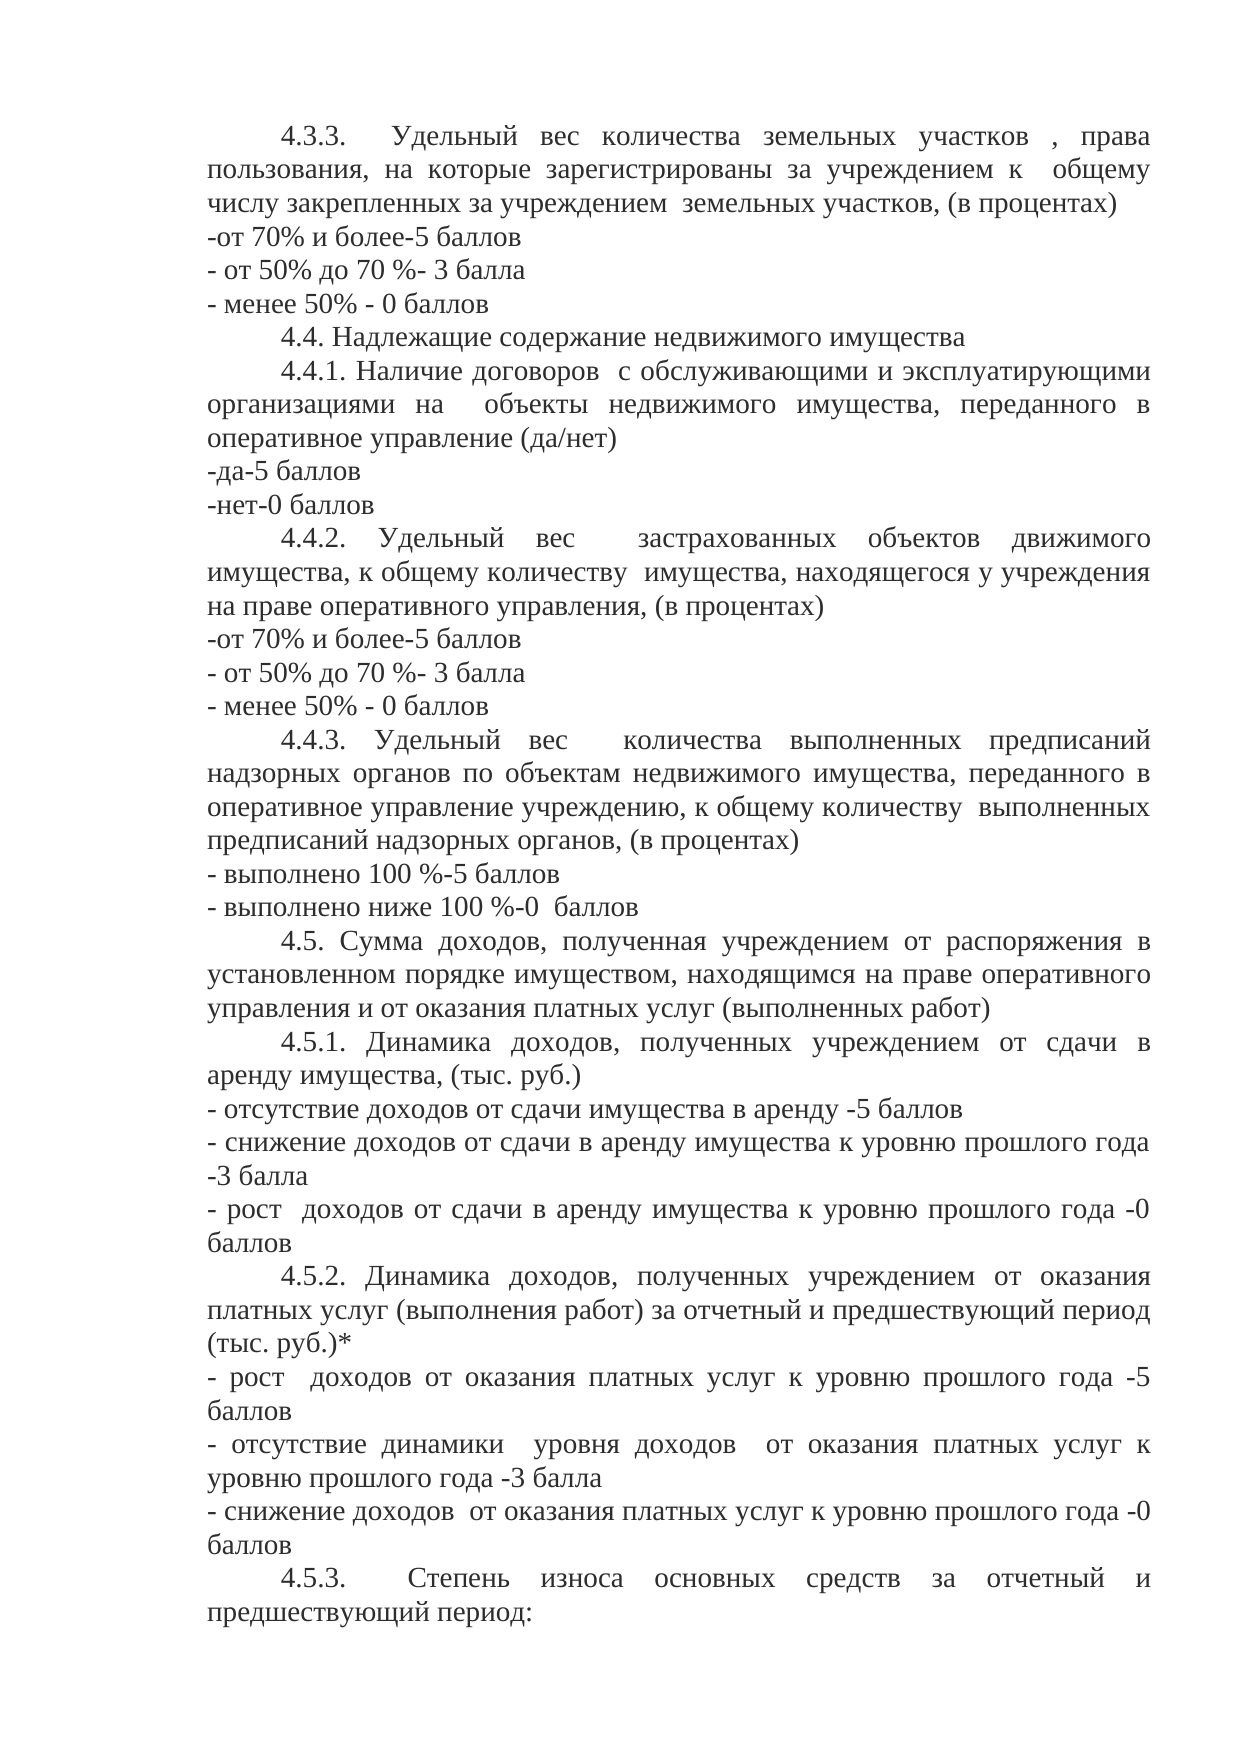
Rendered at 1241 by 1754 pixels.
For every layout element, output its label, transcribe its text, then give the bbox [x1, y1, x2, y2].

text - рост доходов от сдачи в аренду имущества к уровню прошлого года -0 баллов [207, 1191, 1152, 1258]
text - менее 50% - 0 баллов [207, 286, 1152, 319]
text 4.5.3. Степень износа основных средств за отчетный и предшествующий период: [207, 1560, 1152, 1627]
text - отсутствие доходов от сдачи имущества в аренду -5 баллов [207, 1091, 1152, 1124]
text - отсутствие динамики уровня доходов от оказания платных услуг к уровню прошлого года -3 балла [207, 1426, 1152, 1493]
text 4.5.1. Динамика доходов, полученных учреждением от сдачи в аренду имущества, (тыс. руб.) [207, 1024, 1152, 1091]
text - от 50% до 70 %- 3 балла [207, 252, 1152, 286]
text - снижение доходов от оказания платных услуг к уровню прошлого года -0 баллов [207, 1493, 1152, 1560]
text 4.4.3. Удельный вес количества выполненных предписаний надзорных органов по объектам недвижимого имущества, переданного в оперативное управление учреждению, к общему количеству выполненных предписаний надзорных органов, (в процентах) [207, 722, 1152, 856]
text -от 70% и более-5 баллов [207, 621, 1152, 655]
text 4.5. Сумма доходов, полученная учреждением от распоряжения в установленном порядке имуществом, находящимся на праве оперативного управления и от оказания платных услуг (выполненных работ) [207, 923, 1152, 1024]
text 4.4. Надлежащие содержание недвижимого имущества [207, 319, 1152, 353]
text - выполнено 100 %-5 баллов [207, 856, 1152, 889]
text 4.4.2. Удельный вес застрахованных объектов движимого имущества, к общему количеству имущества, находящегося у учреждения на праве оперативного управления, (в процентах) [207, 521, 1152, 621]
text - снижение доходов от сдачи в аренду имущества к уровню прошлого года -3 балла [207, 1124, 1152, 1191]
text - рост доходов от оказания платных услуг к уровню прошлого года -5 баллов [207, 1359, 1152, 1426]
text - выполнено ниже 100 %-0 баллов [207, 889, 1152, 923]
text - от 50% до 70 %- 3 балла [207, 655, 1152, 688]
text -да-5 баллов [207, 453, 1152, 487]
text -от 70% и более-5 баллов [207, 219, 1152, 252]
text - менее 50% - 0 баллов [207, 688, 1152, 722]
text 4.5.2. Динамика доходов, полученных учреждением от оказания платных услуг (выполнения работ) за отчетный и предшествующий период (тыс. руб.)* [207, 1258, 1152, 1359]
text 4.3.3. Удельный вес количества земельных участков , права пользования, на которые зарегистрированы за учреждением к общему числу закрепленных за учреждением земельных участков, (в процентах) [207, 118, 1152, 219]
text -нет-0 баллов [207, 487, 1152, 521]
text 4.4.1. Наличие договоров с обслуживающими и эксплуатирующими организациями на объекты недвижимого имущества, переданного в оперативное управление (да/нет) [207, 353, 1152, 453]
